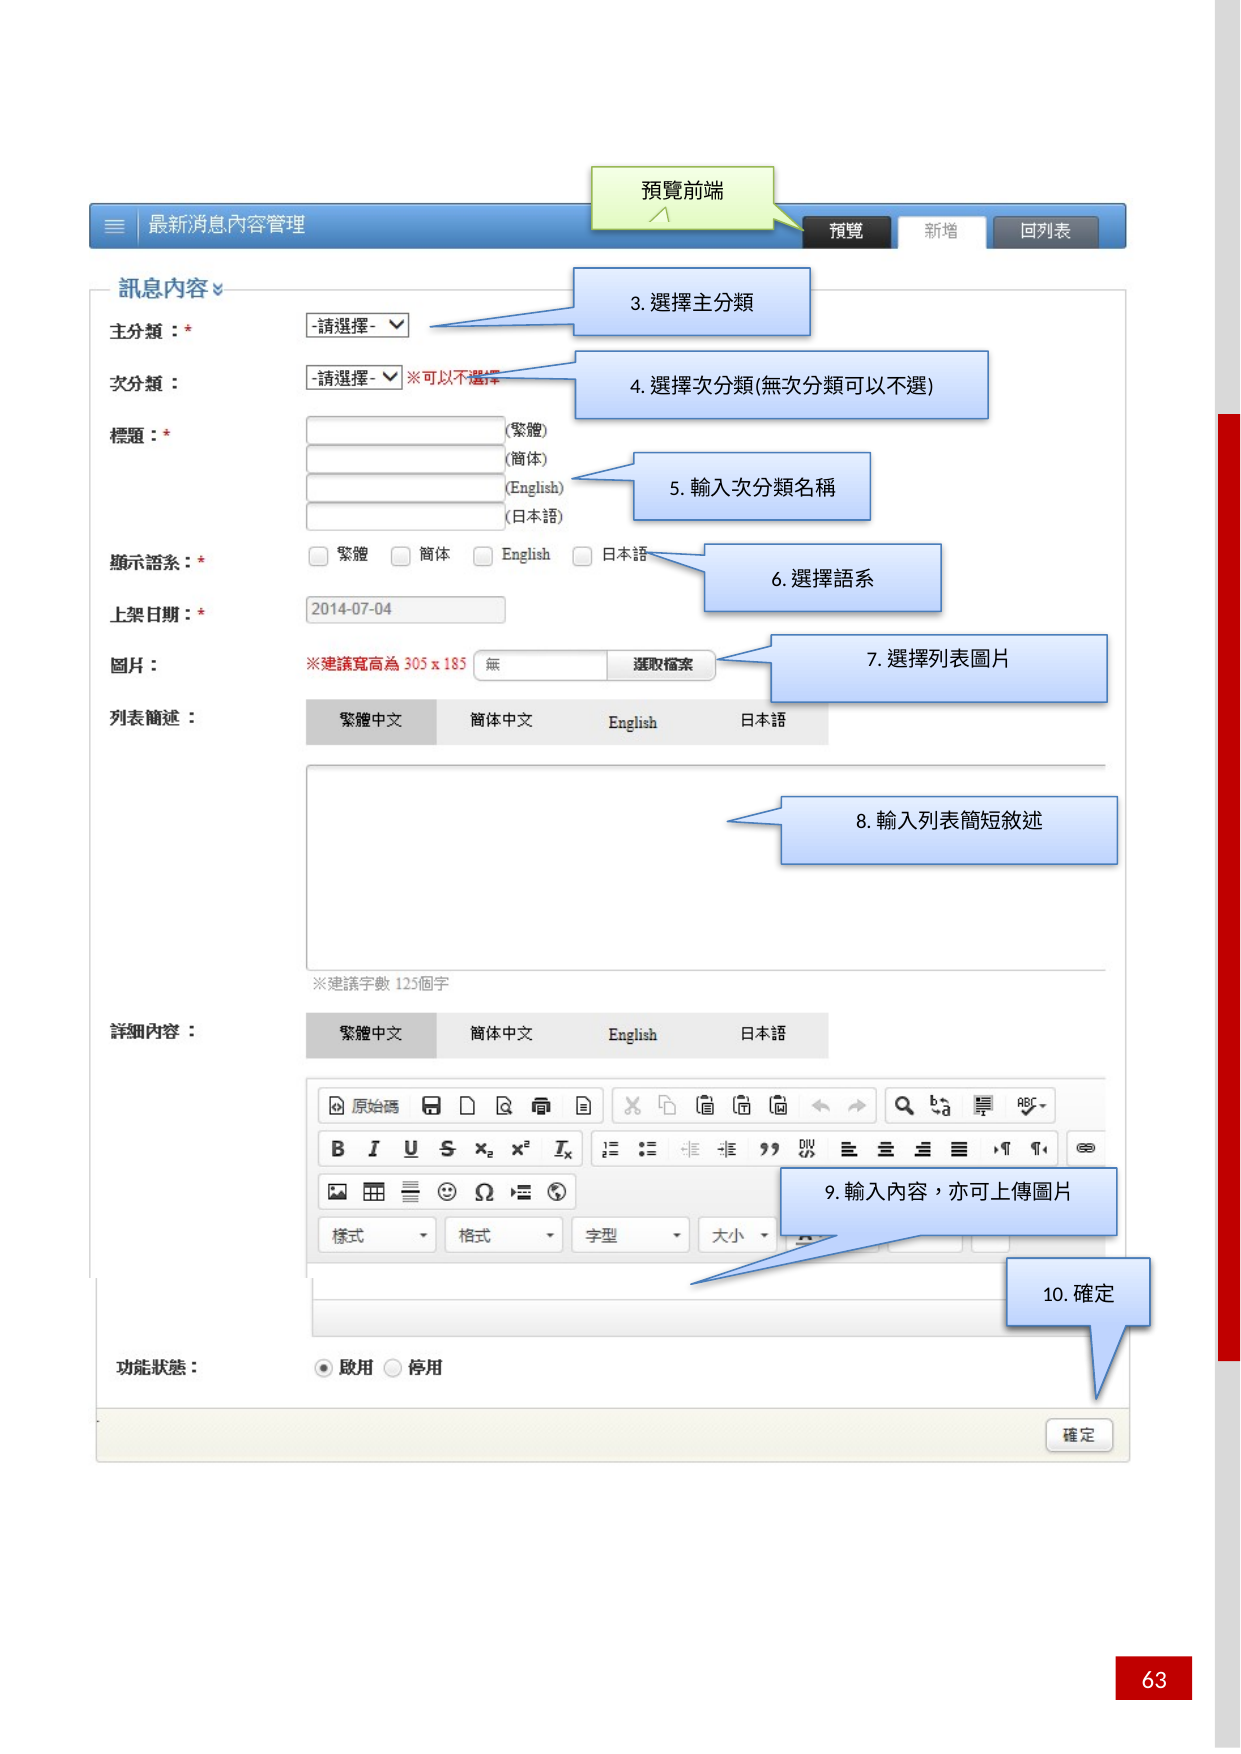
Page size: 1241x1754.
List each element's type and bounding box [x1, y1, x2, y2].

picture [88, 198, 1137, 1468]
